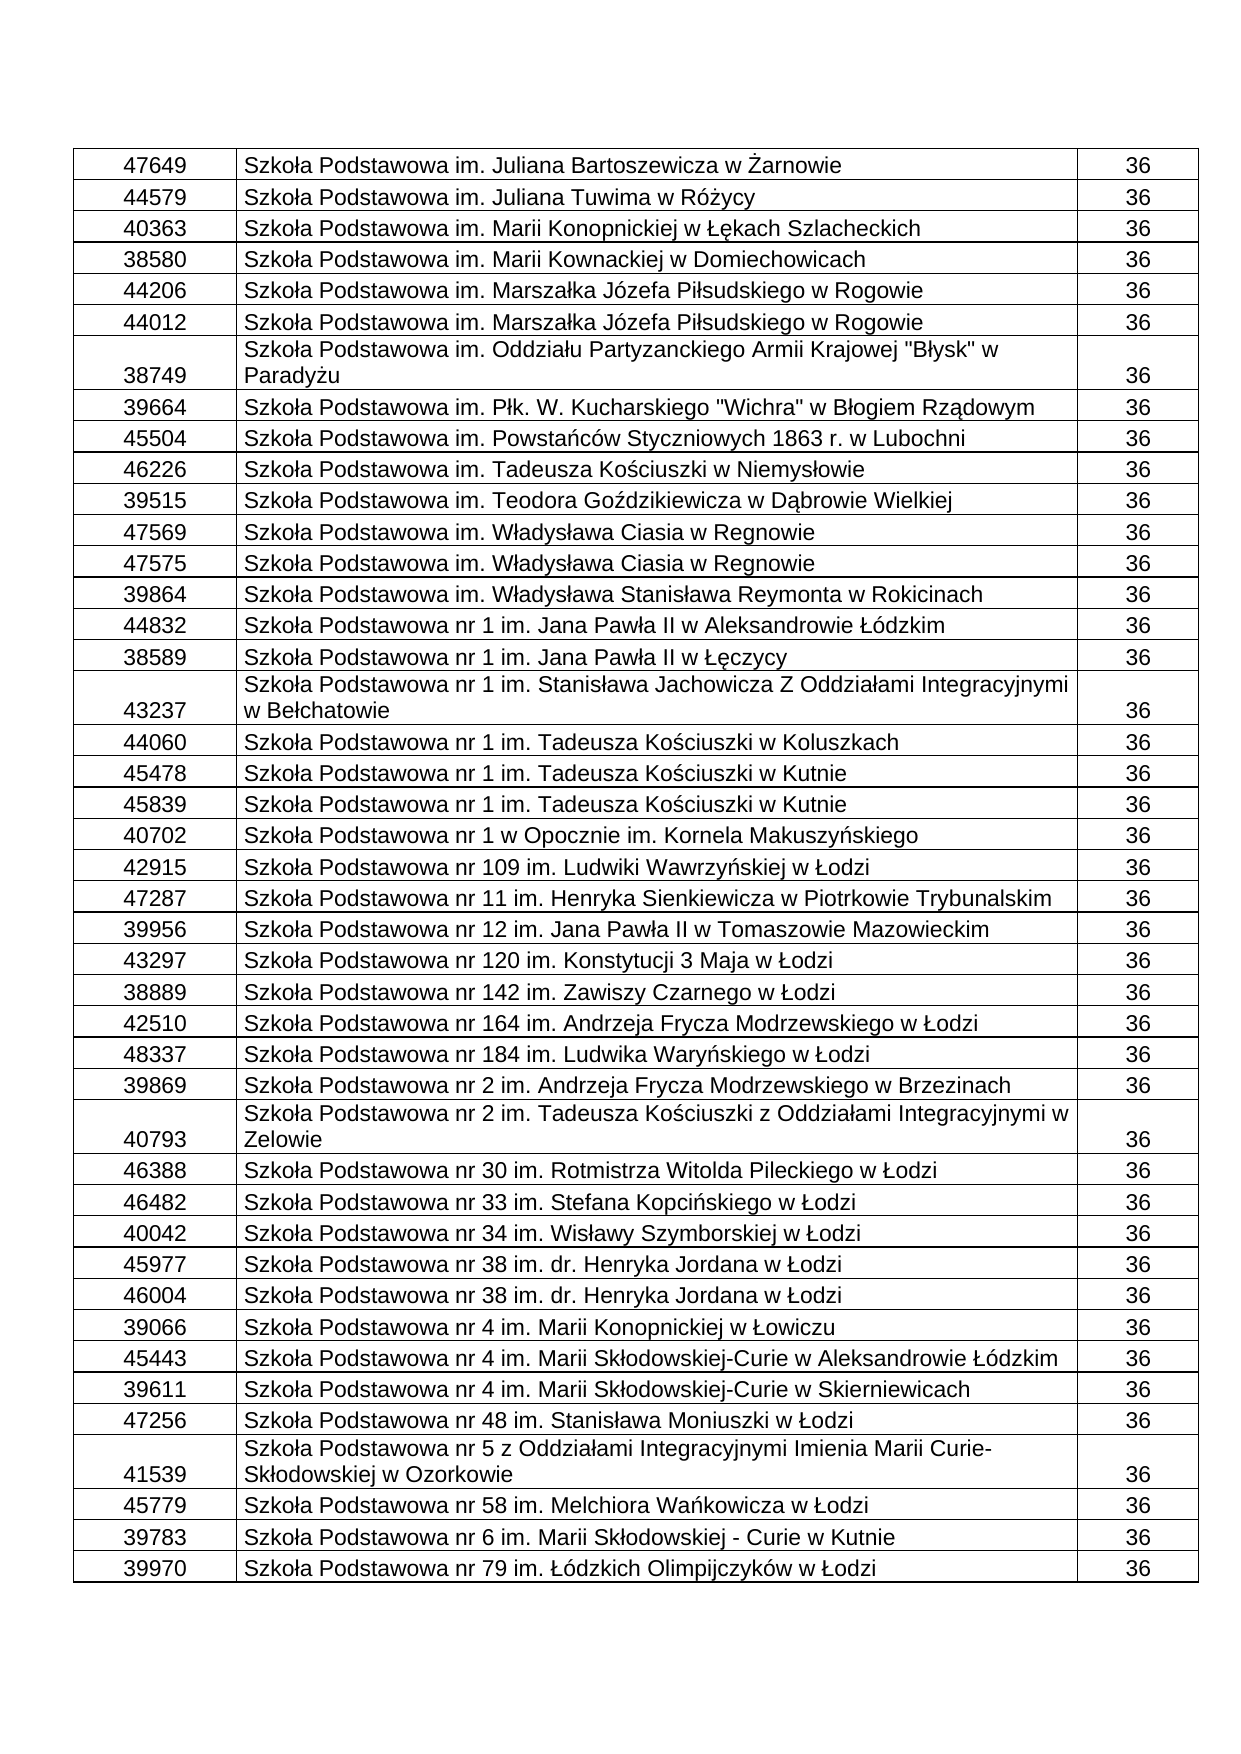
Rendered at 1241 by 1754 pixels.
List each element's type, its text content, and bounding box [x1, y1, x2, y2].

table_cell 47287 [74, 881, 236, 911]
table_cell 36 [1078, 1216, 1198, 1246]
table_cell Szkoła Podstawowa nr 12 im. Jana Pawła II w Tomaszowie Mazowieckim [237, 913, 1077, 943]
table_cell Szkoła Podstawowa nr 33 im. Stefana Kopcińskiego w Łodzi [237, 1185, 1077, 1215]
table_cell 36 [1078, 1006, 1198, 1036]
table_cell Szkoła Podstawowa nr 34 im. Wisławy Szymborskiej w Łodzi [237, 1216, 1077, 1246]
table_cell Szkoła Podstawowa nr 1 im. Stanisława Jachowicza Z Oddziałami Integracyjnymi w Bełchatowie [237, 671, 1077, 724]
table_cell 36 [1078, 180, 1198, 210]
table_cell 46004 [74, 1279, 236, 1309]
table_cell 36 [1078, 881, 1198, 911]
table_cell 36 [1078, 1435, 1198, 1488]
table_cell Szkoła Podstawowa nr 38 im. dr. Henryka Jordana w Łodzi [237, 1248, 1077, 1278]
table_cell 39783 [74, 1520, 236, 1550]
table_cell Szkoła Podstawowa im. Marszałka Józefa Piłsudskiego w Rogowie [237, 274, 1077, 304]
table_cell Szkoła Podstawowa nr 1 w Opocznie im. Kornela Makuszyńskiego [237, 819, 1077, 849]
table_cell 44832 [74, 609, 236, 639]
table_cell Szkoła Podstawowa im. Marii Kownackiej w Domiechowicach [237, 243, 1077, 273]
table_cell 45478 [74, 756, 236, 786]
table_cell 45839 [74, 788, 236, 818]
table_cell Szkoła Podstawowa nr 1 im. Tadeusza Kościuszki w Koluszkach [237, 725, 1077, 755]
table_cell 36 [1078, 1373, 1198, 1403]
table_cell 38749 [74, 336, 236, 389]
table_cell 40793 [74, 1100, 236, 1153]
table_cell 36 [1078, 944, 1198, 974]
table_cell 39664 [74, 390, 236, 420]
table_cell Szkoła Podstawowa nr 48 im. Stanisława Moniuszki w Łodzi [237, 1404, 1077, 1434]
table_cell 39970 [74, 1551, 236, 1581]
table_cell 47256 [74, 1404, 236, 1434]
table_cell 36 [1078, 1248, 1198, 1278]
table_cell 36 [1078, 850, 1198, 880]
table_cell 44579 [74, 180, 236, 210]
table_cell Szkoła Podstawowa nr 4 im. Marii Konopnickiej w Łowiczu [237, 1310, 1077, 1340]
table_cell Szkoła Podstawowa im. Powstańców Styczniowych 1863 r. w Lubochni [237, 421, 1077, 451]
table_cell Szkoła Podstawowa nr 38 im. dr. Henryka Jordana w Łodzi [237, 1279, 1077, 1309]
table_cell 36 [1078, 149, 1198, 179]
table_cell 36 [1078, 725, 1198, 755]
table_cell 36 [1078, 1489, 1198, 1519]
table_cell Szkoła Podstawowa nr 4 im. Marii Skłodowskiej-Curie w Aleksandrowie Łódzkim [237, 1341, 1077, 1371]
table_cell Szkoła Podstawowa im. Władysława Ciasia w Regnowie [237, 515, 1077, 545]
table_cell 38589 [74, 640, 236, 670]
table_cell 36 [1078, 211, 1198, 241]
table_cell 36 [1078, 1551, 1198, 1581]
table_cell Szkoła Podstawowa im. Władysława Stanisława Reymonta w Rokicinach [237, 578, 1077, 608]
table_cell 38889 [74, 975, 236, 1005]
table_cell Szkoła Podstawowa im. Marszałka Józefa Piłsudskiego w Rogowie [237, 305, 1077, 335]
table_cell 41539 [74, 1435, 236, 1488]
table_cell 36 [1078, 756, 1198, 786]
table_cell 36 [1078, 975, 1198, 1005]
table_cell 40363 [74, 211, 236, 241]
table_cell 47649 [74, 149, 236, 179]
table_cell 48337 [74, 1038, 236, 1068]
table_cell 36 [1078, 1038, 1198, 1068]
table_cell 36 [1078, 578, 1198, 608]
table_cell 42510 [74, 1006, 236, 1036]
table_cell Szkoła Podstawowa nr 164 im. Andrzeja Frycza Modrzewskiego w Łodzi [237, 1006, 1077, 1036]
table_cell 40042 [74, 1216, 236, 1246]
table_cell 39515 [74, 484, 236, 514]
table_cell 36 [1078, 1310, 1198, 1340]
table_cell 42915 [74, 850, 236, 880]
table_cell 39956 [74, 913, 236, 943]
table_cell Szkoła Podstawowa nr 120 im. Konstytucji 3 Maja w Łodzi [237, 944, 1077, 974]
table_cell 36 [1078, 515, 1198, 545]
table_cell Szkoła Podstawowa nr 6 im. Marii Skłodowskiej - Curie w Kutnie [237, 1520, 1077, 1550]
table_cell Szkoła Podstawowa nr 79 im. Łódzkich Olimpijczyków w Łodzi [237, 1551, 1077, 1581]
table_cell 39869 [74, 1069, 236, 1099]
table_cell 47569 [74, 515, 236, 545]
table_cell Szkoła Podstawowa nr 1 im. Jana Pawła II w Aleksandrowie Łódzkim [237, 609, 1077, 639]
table_cell 36 [1078, 788, 1198, 818]
table_cell 36 [1078, 546, 1198, 576]
table_cell Szkoła Podstawowa im. Tadeusza Kościuszki w Niemysłowie [237, 453, 1077, 483]
table_cell 39611 [74, 1373, 236, 1403]
table_cell Szkoła Podstawowa nr 142 im. Zawiszy Czarnego w Łodzi [237, 975, 1077, 1005]
table_cell Szkoła Podstawowa im. Juliana Bartoszewicza w Żarnowie [237, 149, 1077, 179]
table_cell 36 [1078, 1520, 1198, 1550]
table_cell 40702 [74, 819, 236, 849]
table_cell Szkoła Podstawowa nr 184 im. Ludwika Waryńskiego w Łodzi [237, 1038, 1077, 1068]
table_cell 36 [1078, 640, 1198, 670]
table_cell 36 [1078, 1069, 1198, 1099]
table_cell 44060 [74, 725, 236, 755]
table_cell 46388 [74, 1154, 236, 1184]
table_cell 45443 [74, 1341, 236, 1371]
table_cell 36 [1078, 274, 1198, 304]
table_cell 36 [1078, 913, 1198, 943]
table_cell 36 [1078, 1100, 1198, 1153]
table_cell 36 [1078, 609, 1198, 639]
table_cell 36 [1078, 671, 1198, 724]
table_cell Szkoła Podstawowa im. Teodora Goździkiewicza w Dąbrowie Wielkiej [237, 484, 1077, 514]
table_cell Szkoła Podstawowa nr 58 im. Melchiora Wańkowicza w Łodzi [237, 1489, 1077, 1519]
table_cell 46482 [74, 1185, 236, 1215]
table_cell 36 [1078, 1341, 1198, 1371]
table_cell Szkoła Podstawowa im. Oddziału Partyzanckiego Armii Krajowej "Błysk" w Paradyżu [237, 336, 1077, 389]
table_cell 43237 [74, 671, 236, 724]
table_cell Szkoła Podstawowa nr 11 im. Henryka Sienkiewicza w Piotrkowie Trybunalskim [237, 881, 1077, 911]
table_cell 36 [1078, 1279, 1198, 1309]
table_cell Szkoła Podstawowa im. Płk. W. Kucharskiego "Wichra" w Błogiem Rządowym [237, 390, 1077, 420]
table_cell 36 [1078, 305, 1198, 335]
table_cell 45779 [74, 1489, 236, 1519]
table_cell Szkoła Podstawowa nr 1 im. Tadeusza Kościuszki w Kutnie [237, 788, 1077, 818]
table_cell 47575 [74, 546, 236, 576]
table_cell Szkoła Podstawowa nr 1 im. Jana Pawła II w Łęczycy [237, 640, 1077, 670]
table_cell 39066 [74, 1310, 236, 1340]
table_cell 36 [1078, 421, 1198, 451]
table_cell Szkoła Podstawowa nr 30 im. Rotmistrza Witolda Pileckiego w Łodzi [237, 1154, 1077, 1184]
table_cell 46226 [74, 453, 236, 483]
table_cell 44206 [74, 274, 236, 304]
table_cell 36 [1078, 819, 1198, 849]
table_cell 43297 [74, 944, 236, 974]
table_cell Szkoła Podstawowa im. Marii Konopnickiej w Łękach Szlacheckich [237, 211, 1077, 241]
table_cell 36 [1078, 453, 1198, 483]
table_cell 36 [1078, 1154, 1198, 1184]
table_cell 36 [1078, 484, 1198, 514]
table_cell Szkoła Podstawowa nr 109 im. Ludwiki Wawrzyńskiej w Łodzi [237, 850, 1077, 880]
table_cell 45504 [74, 421, 236, 451]
table_cell 36 [1078, 243, 1198, 273]
table_cell Szkoła Podstawowa nr 5 z Oddziałami Integracyjnymi Imienia Marii Curie-Skłodowskiej w Ozorkowie [237, 1435, 1077, 1488]
table_cell 36 [1078, 1404, 1198, 1434]
table_cell Szkoła Podstawowa im. Juliana Tuwima w Różycy [237, 180, 1077, 210]
table_cell 44012 [74, 305, 236, 335]
table_cell 36 [1078, 1185, 1198, 1215]
table_cell 45977 [74, 1248, 236, 1278]
table_cell Szkoła Podstawowa nr 2 im. Tadeusza Kościuszki z Oddziałami Integracyjnymi w Zelowie [237, 1100, 1077, 1153]
table_cell 39864 [74, 578, 236, 608]
table_cell Szkoła Podstawowa nr 2 im. Andrzeja Frycza Modrzewskiego w Brzezinach [237, 1069, 1077, 1099]
table_cell 38580 [74, 243, 236, 273]
table_cell Szkoła Podstawowa im. Władysława Ciasia w Regnowie [237, 546, 1077, 576]
table_cell Szkoła Podstawowa nr 4 im. Marii Skłodowskiej-Curie w Skierniewicach [237, 1373, 1077, 1403]
table_cell Szkoła Podstawowa nr 1 im. Tadeusza Kościuszki w Kutnie [237, 756, 1077, 786]
table_cell 36 [1078, 390, 1198, 420]
table_cell 36 [1078, 336, 1198, 389]
